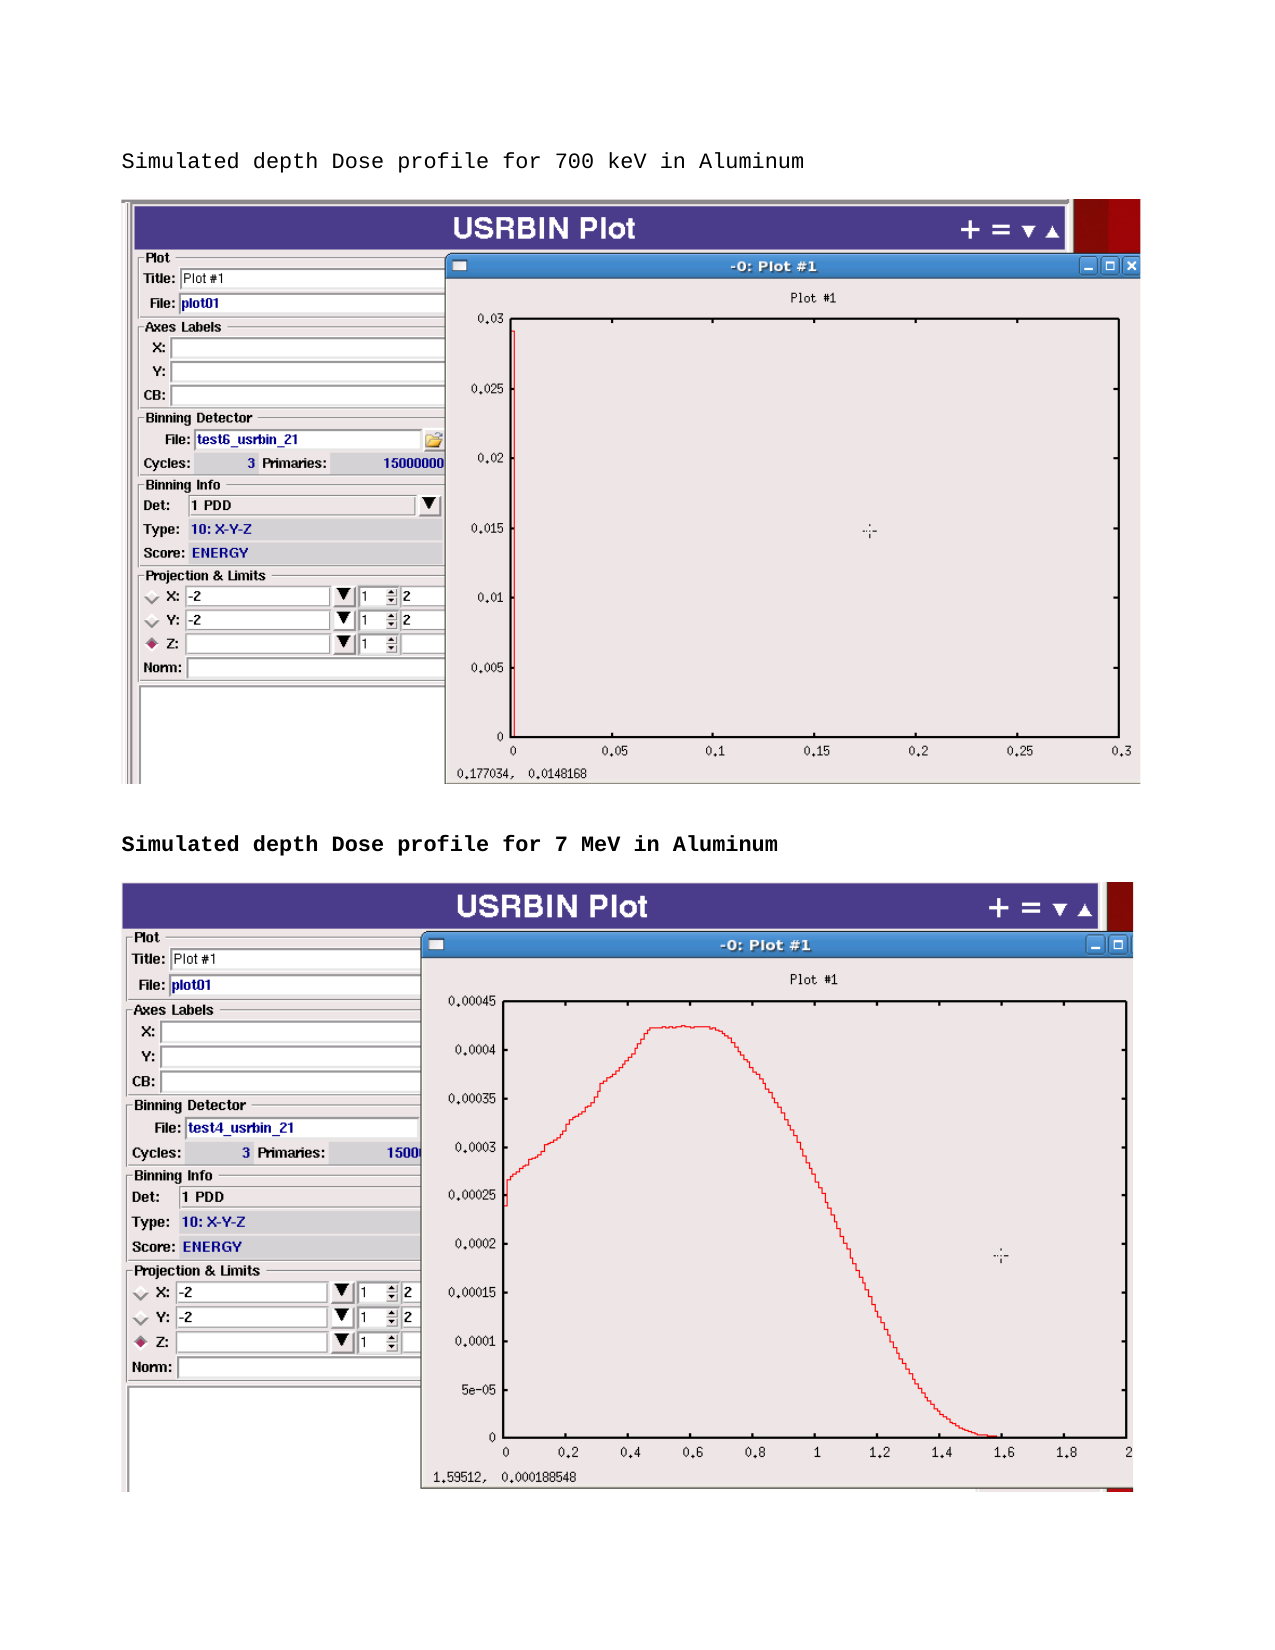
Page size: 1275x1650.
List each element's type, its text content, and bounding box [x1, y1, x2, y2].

picture [121, 199, 1141, 784]
picture [121, 882, 1134, 1492]
text Simulated depth Dose profile for 7 MeV in Aluminum [121, 833, 1185, 858]
text Simulated depth Dose profile for 700 keV in Aluminum [121, 150, 1185, 175]
